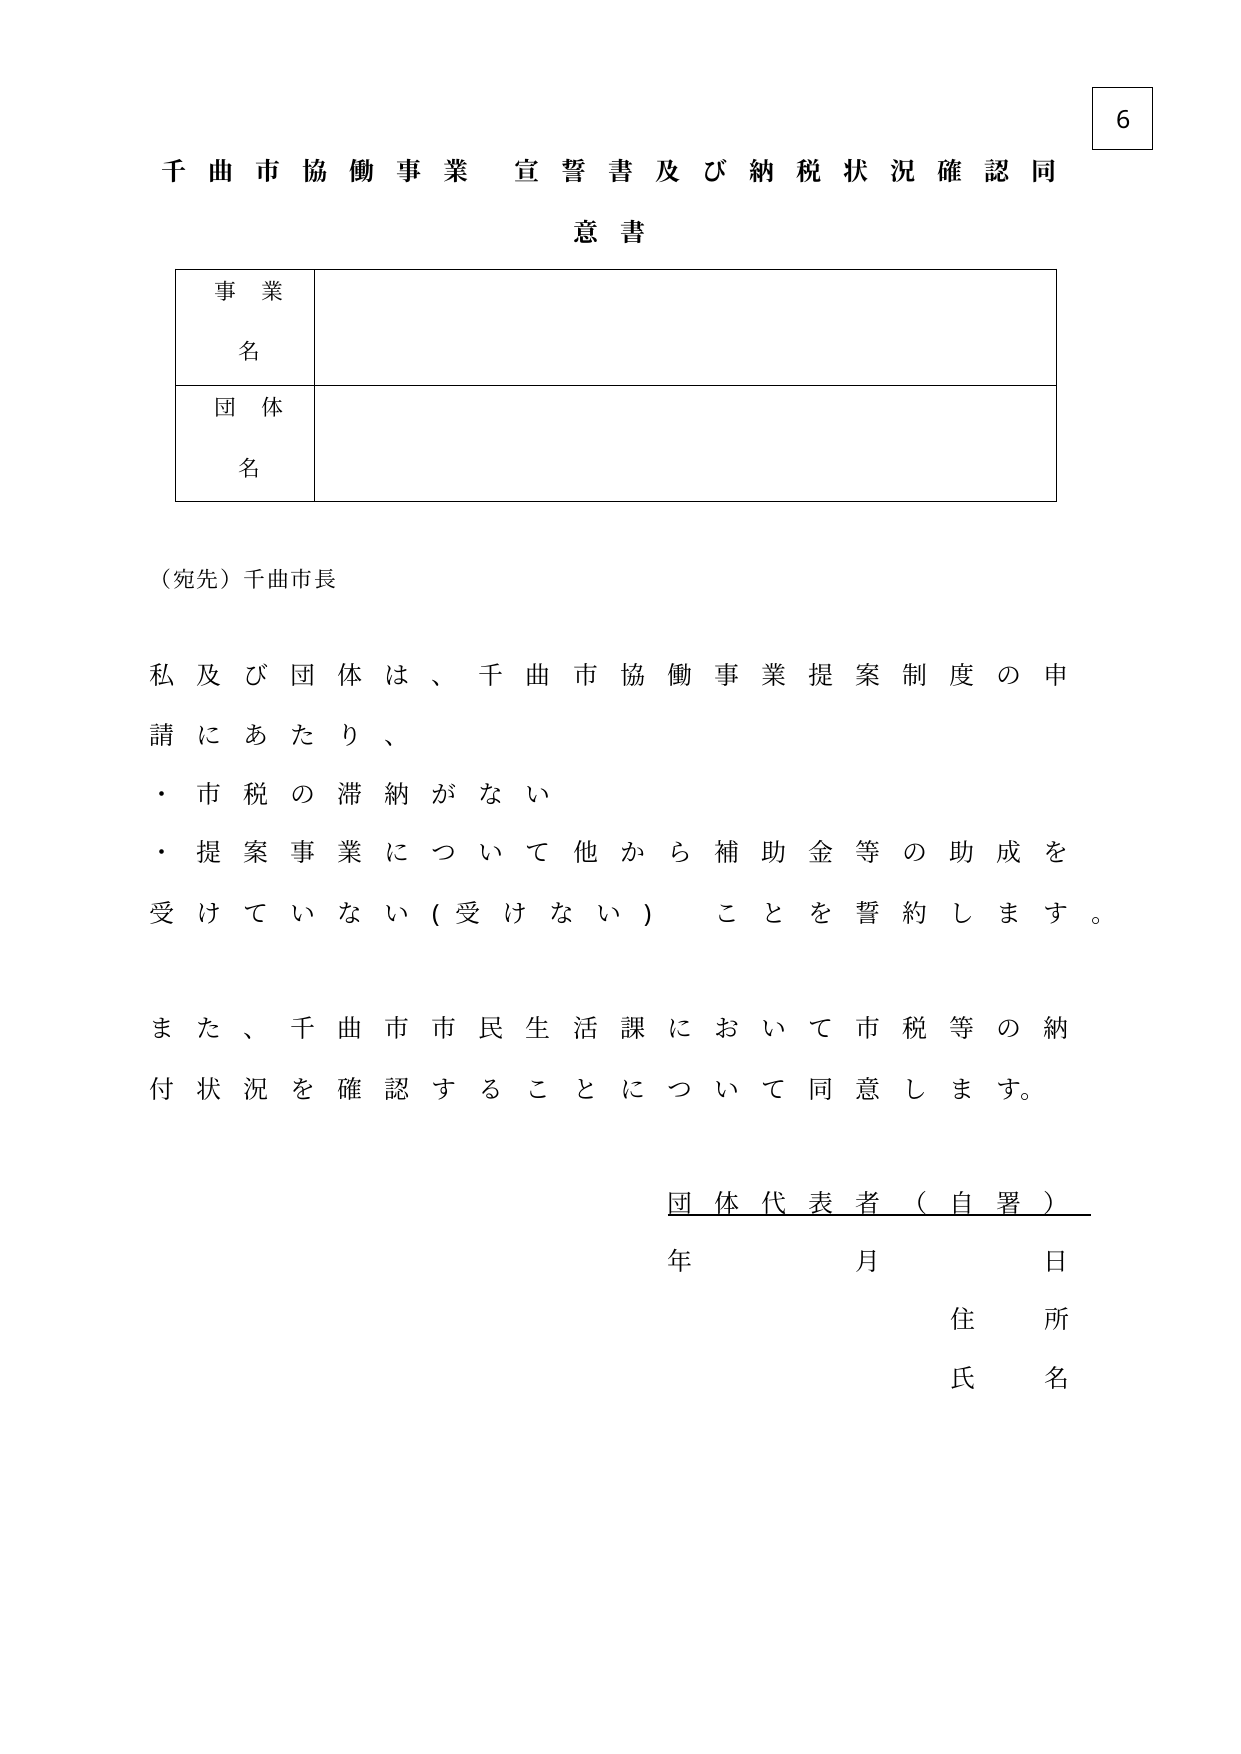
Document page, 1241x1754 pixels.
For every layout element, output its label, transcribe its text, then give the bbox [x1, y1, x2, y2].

table_cell [315, 386, 1056, 501]
table_header 事 業 名 [176, 270, 314, 385]
text （宛先）千曲市長 [149, 557, 1091, 598]
text ・市税の滞納がない [149, 772, 1091, 813]
text また、千曲市市民生活課において市税等の納付状況を確認することについて同意します。 [149, 1007, 1091, 1108]
text 年 月 日 [149, 1239, 1091, 1280]
text 団体代表者（自署） [149, 1181, 1091, 1222]
text 千曲市協働事業 宣誓書及び納税状況確認同意書 [149, 149, 1091, 251]
table_cell 団 体 名 [176, 386, 314, 501]
text 住 所 [149, 1298, 1091, 1338]
text 私及び団体は、千曲市協働事業提案制度の申請にあたり、 [149, 653, 1091, 754]
text 氏 名 [149, 1356, 1091, 1397]
table_header [315, 270, 1056, 385]
text ・提案事業について他から補助金等の助成を受けていない(受けない) ことを誓約します。 [149, 831, 1091, 932]
